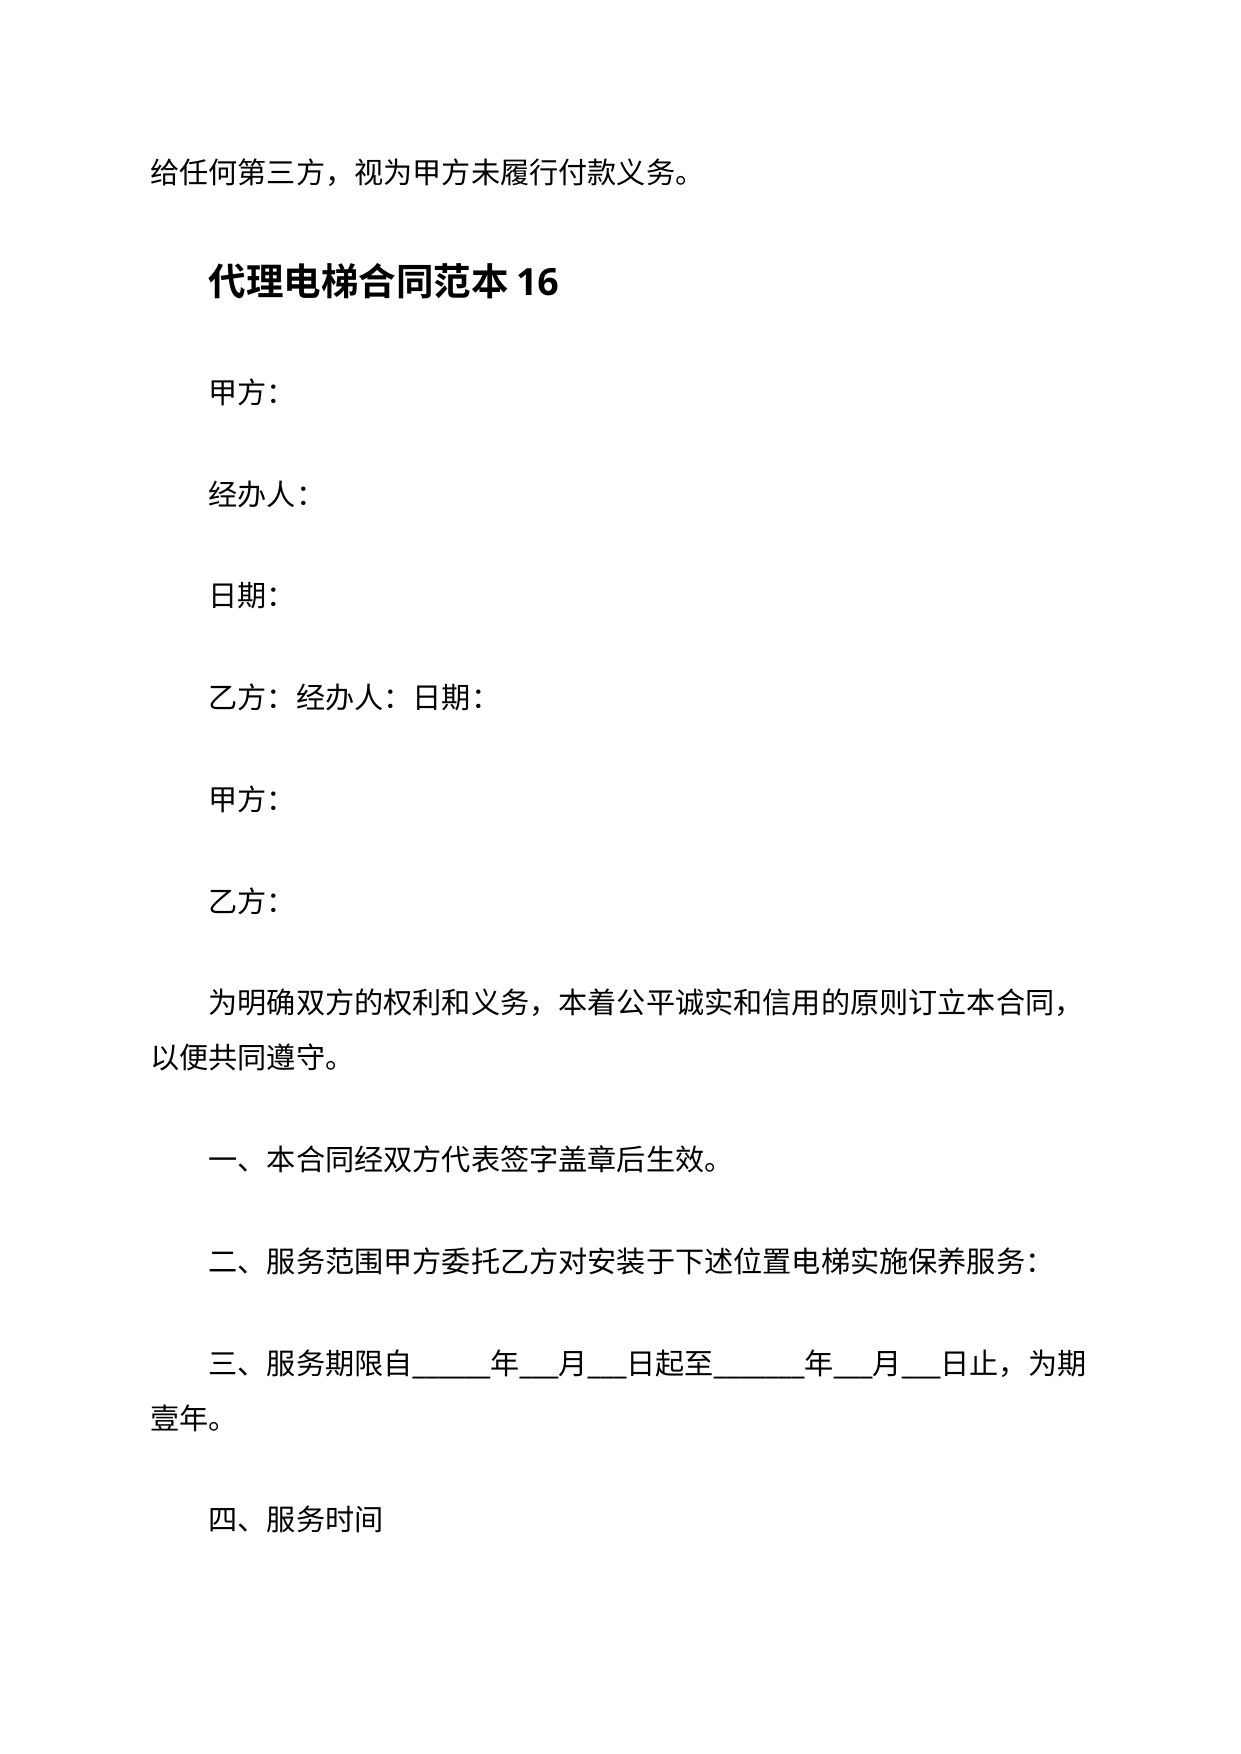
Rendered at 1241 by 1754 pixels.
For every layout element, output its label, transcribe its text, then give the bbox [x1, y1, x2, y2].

text 甲方： [150, 776, 1090, 819]
text 四、服务时间 [150, 1497, 1090, 1539]
text 三、服务期限自______年___月___日起至_______年___月___日止，为期壹年。 [150, 1340, 1090, 1437]
text 乙方：经办人：日期： [150, 675, 1090, 717]
text 一、本合同经双方代表签字盖章后生效。 [150, 1137, 1090, 1179]
text 经办人： [150, 471, 1090, 513]
text 日期： [150, 573, 1090, 615]
text 代理电梯合同范本16 [150, 252, 1090, 306]
text 二、服务范围甲方委托乙方对安装于下述位置电梯实施保养服务： [150, 1238, 1090, 1281]
text 甲方： [150, 369, 1090, 412]
text 为明确双方的权利和义务，本着公平诚实和信用的原则订立本合同，以便共同遵守。 [150, 980, 1090, 1077]
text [150, 150, 1090, 192]
text 乙方： [150, 878, 1090, 921]
